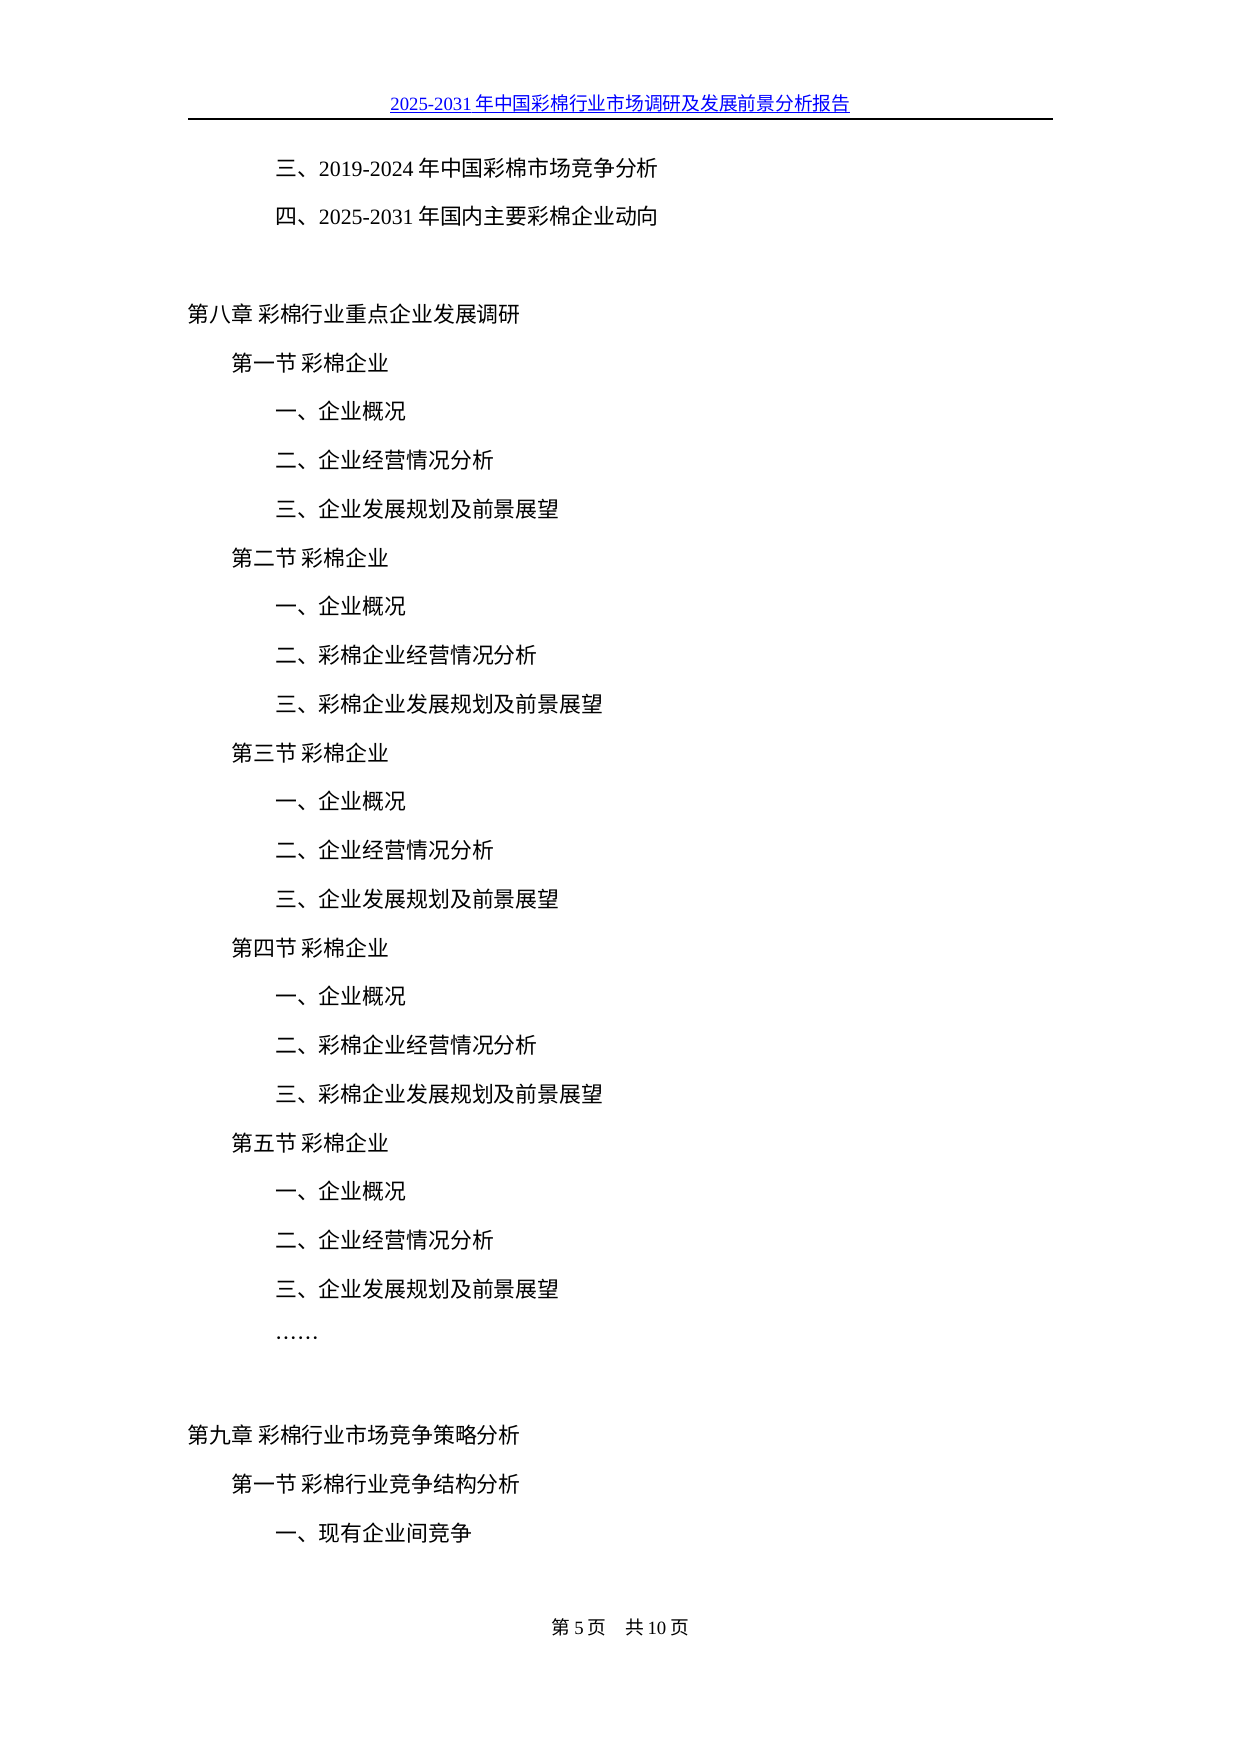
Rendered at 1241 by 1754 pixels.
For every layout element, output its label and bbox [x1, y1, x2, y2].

text [187, 150, 1053, 1548]
